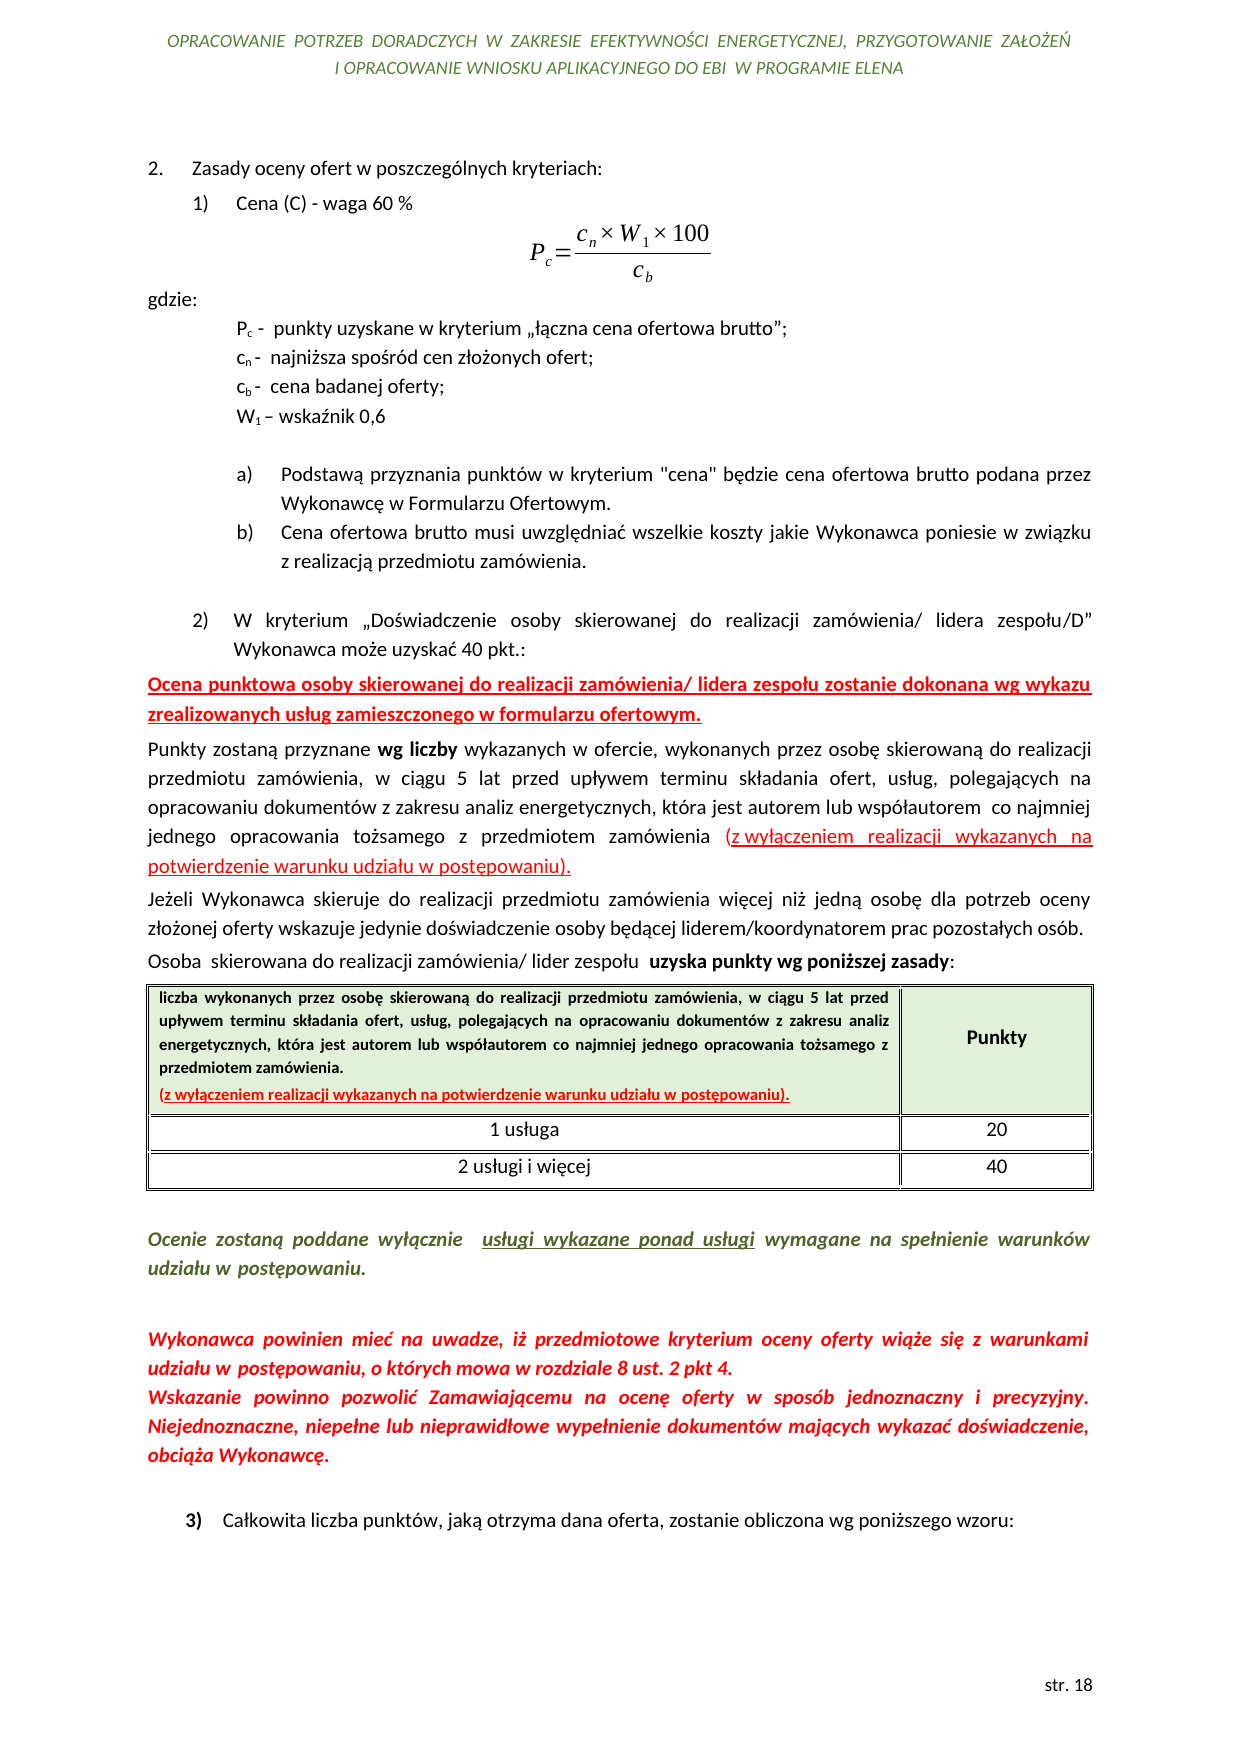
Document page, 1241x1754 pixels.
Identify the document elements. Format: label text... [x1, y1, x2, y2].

table_cell 40 [901, 1150, 1093, 1187]
text Ocenie zostaną poddane wyłącznie usługi wykazane ponad usługi wymagane na spełnienie warunków udziału w postępowaniu. [148, 1226, 1092, 1281]
table_cell 1 usługa [149, 1114, 899, 1150]
text 1) Cena (C) - waga 60 % [192, 191, 1092, 216]
text Wykonawca powinien mieć na uwadze, iż przedmiotowe kryterium oceny oferty wiąże się z warunkami udziału w postępowaniu, o których mowa w rozdziale 8 ust. 2 pkt 4. [148, 1326, 1092, 1381]
text Jeżeli Wykonawca skieruje do realizacji przedmiotu zamówienia więcej niż jedną osobę dla potrzeb oceny złożonej oferty wskazuje jedynie doświadczenie osoby będącej liderem/koordynatorem prac pozostałych osób. [148, 886, 1092, 941]
table_header liczba wykonanych przez osobę skierowaną do realizacji przedmiotu zamówienia, w ciągu 5 lat przed upływem terminu składania ofert, usług, polegających na opracowaniu dokumentów z zakresu analiz energetycznych, która jest autorem lub współautorem co najmniej jednego opracowania tożsamego z przedmiotem zamówienia. (z wyłączeniem realizacji wykazanych na potwierdzenie warunku udziału w postępowaniu). [148, 985, 901, 1113]
text Ocena punktowa osoby skierowanej do realizacji zamówienia/ lidera zespołu zostanie dokonana wg wykazu zrealizowanych usług zamieszczonego w formularzu ofertowym. [148, 695, 1092, 726]
text 2. Zasady oceny ofert w poszczególnych kryteriach: [148, 155, 1092, 181]
table_cell 2 usługi i więcej [148, 1150, 901, 1187]
text Ocena punktowa osoby skierowanej do realizacji zamówienia/ lidera zespołu zostanie dokonana wg wykazu zrealizowanych usług zamieszczonego w formularzu ofertowym. [148, 672, 1092, 693]
text 2) W kryterium „Doświadczenie osoby skierowanej do realizacji zamówienia/ lidera zespołu/D” Wykonawca może uzyskać 40 pkt.: [192, 607, 1092, 662]
table_header Punkty [901, 987, 1091, 1113]
text Punkty zostaną przyznane wg liczby wykazanych w ofercie, wykonanych przez osobę skierowaną do realizacji przedmiotu zamówienia, w ciągu 5 lat przed upływem terminu składania ofert, usług, polegających na opracowaniu dokumentów z zakresu analiz energetycznych, która jest autorem lub współautorem co najmniej jednego opracowania tożsamego z przedmiotem zamówienia (z wyłączeniem realizacji wykazanych na potwierdzenie warunku udziału w postępowaniu). [148, 736, 1092, 878]
text gdzie: [148, 286, 1092, 312]
text Wskazanie powinno pozwolić Zamawiającemu na ocenę oferty w sposób jednoznaczny i precyzyjny. Niejednoznaczne, niepełne lub nieprawidłowe wypełnienie dokumentów mających wykazać doświadczenie, obciąża Wykonawcę. [148, 1384, 1092, 1468]
list Całkowita liczba punktów, jaką otrzyma dana oferta, zostanie obliczona wg poniższego wzoru: [185, 1507, 1092, 1533]
text Osoba skierowana do realizacji zamówienia/ lider zespołu uzyska punkty wg poniższej zasady: [148, 949, 1092, 974]
text W1 – wskaźnik 0,6 [236, 403, 1092, 428]
text b) Cena ofertowa brutto musi uwzględniać wszelkie koszty jakie Wykonawca poniesie w związku z realizacją przedmiotu zamówienia. [236, 519, 1092, 574]
text cn - najniższa spośród cen złożonych ofert; [236, 344, 1092, 370]
table_cell 20 [902, 1114, 1091, 1150]
text cb - cena badanej oferty; [236, 374, 1092, 399]
text a) Podstawą przyznania punktów w kryterium "cena" będzie cena ofertowa brutto podana przez Wykonawcę w Formularzu Ofertowym. [236, 461, 1092, 516]
text Pc - punkty uzyskane w kryterium „łączna cena ofertowa brutto”; [236, 315, 1092, 341]
